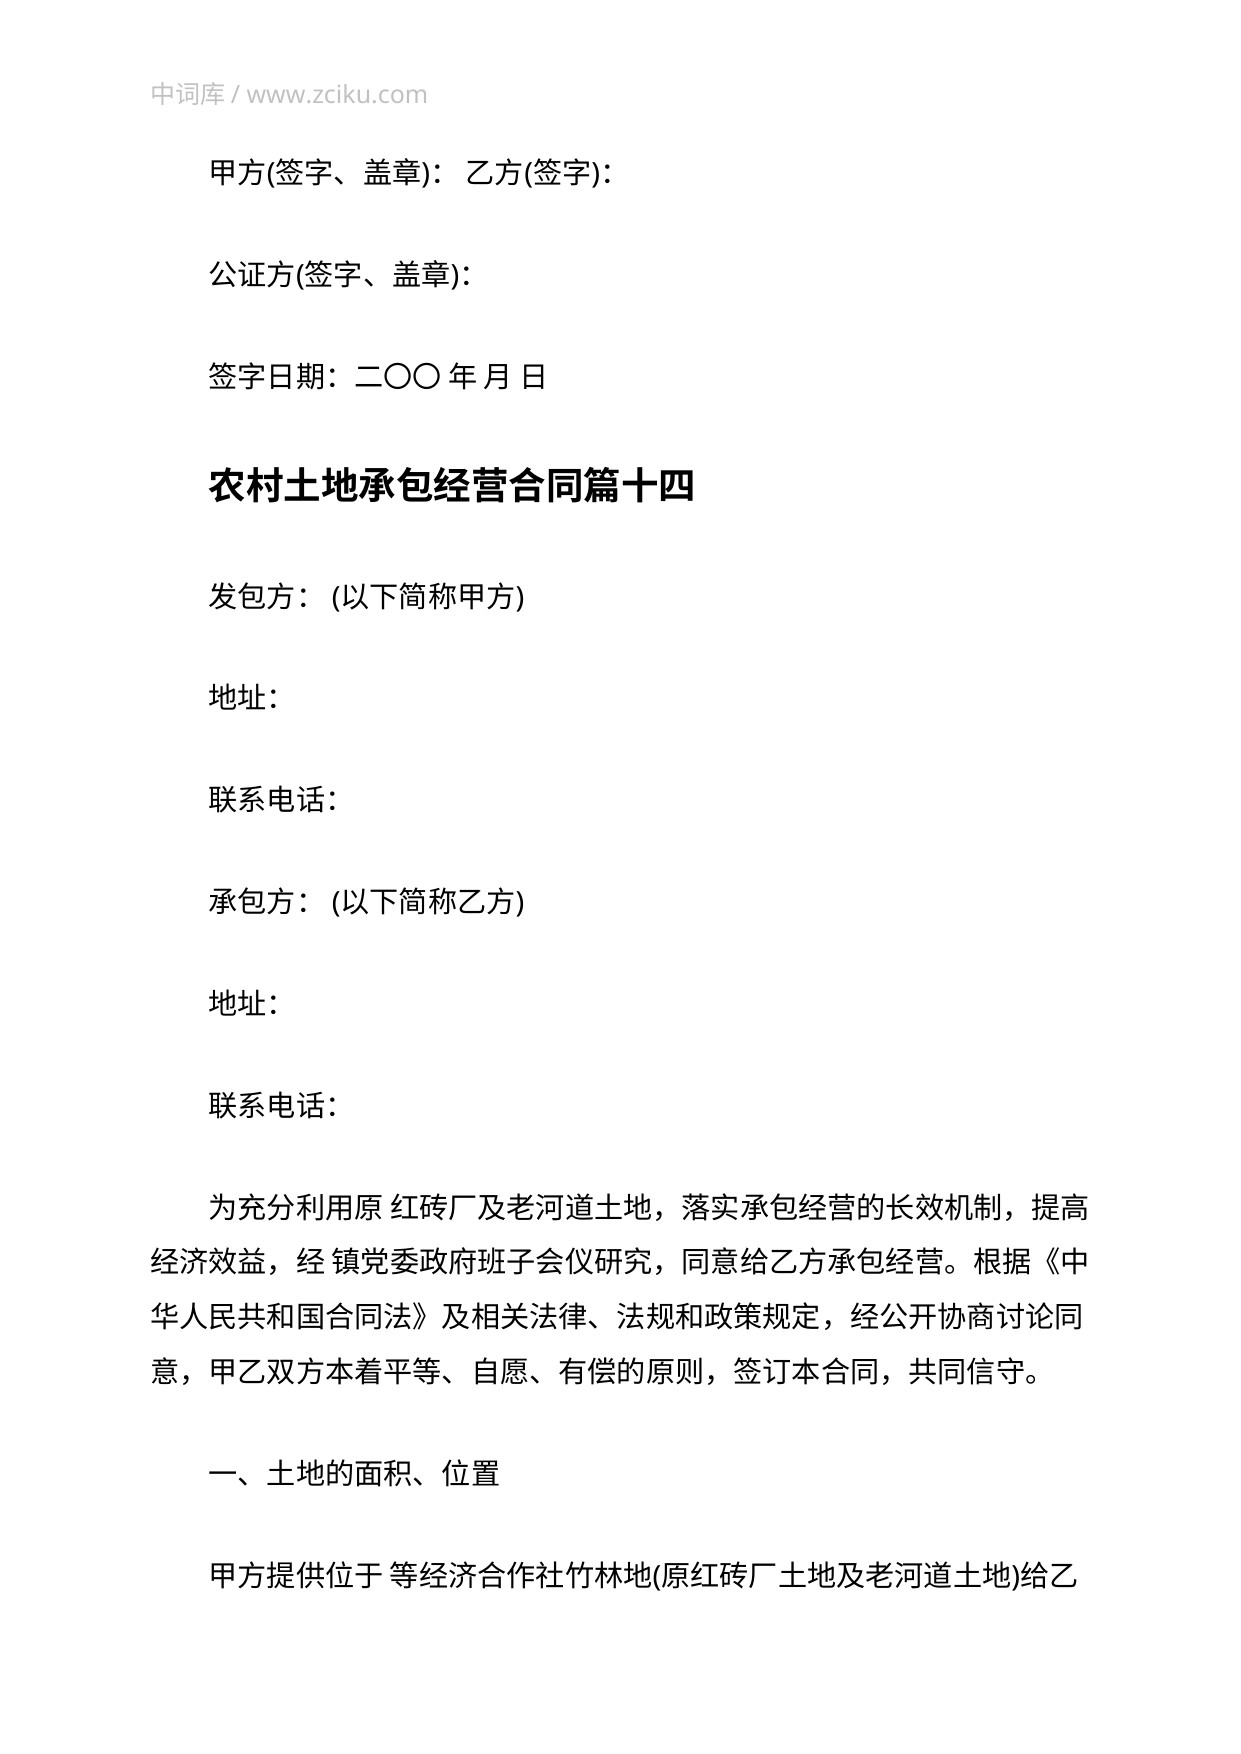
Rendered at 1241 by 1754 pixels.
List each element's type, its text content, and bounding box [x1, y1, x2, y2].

text 联系电话： [150, 777, 1090, 819]
text 地址： [150, 675, 1090, 717]
text 签字日期：二〇〇 年 月 日 [150, 354, 1090, 396]
text 承包方： (以下简称乙方) [150, 879, 1090, 921]
text 地址： [150, 981, 1090, 1023]
text 联系电话： [150, 1082, 1090, 1125]
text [150, 1552, 1090, 1595]
text 为充分利用原 红砖厂及老河道土地，落实承包经营的长效机制，提高经济效益，经 镇党委政府班子会仪研究，同意给乙方承包经营。根据《中华人民共和国合同法》及相关法律、法规和政策规定，经公开协商讨论同意，甲乙双方本着平等、自愿、有偿的原则，签订本合同，共同信守。 [150, 1184, 1090, 1391]
text 农村土地承包经营合同篇十四 [150, 456, 1090, 510]
text 甲方(签字、盖章)： 乙方(签字)： [150, 150, 1090, 192]
text 公证方(签字、盖章)： [150, 252, 1090, 294]
text 一、土地的面积、位置 [150, 1451, 1090, 1493]
text 发包方： (以下简称甲方) [150, 573, 1090, 616]
